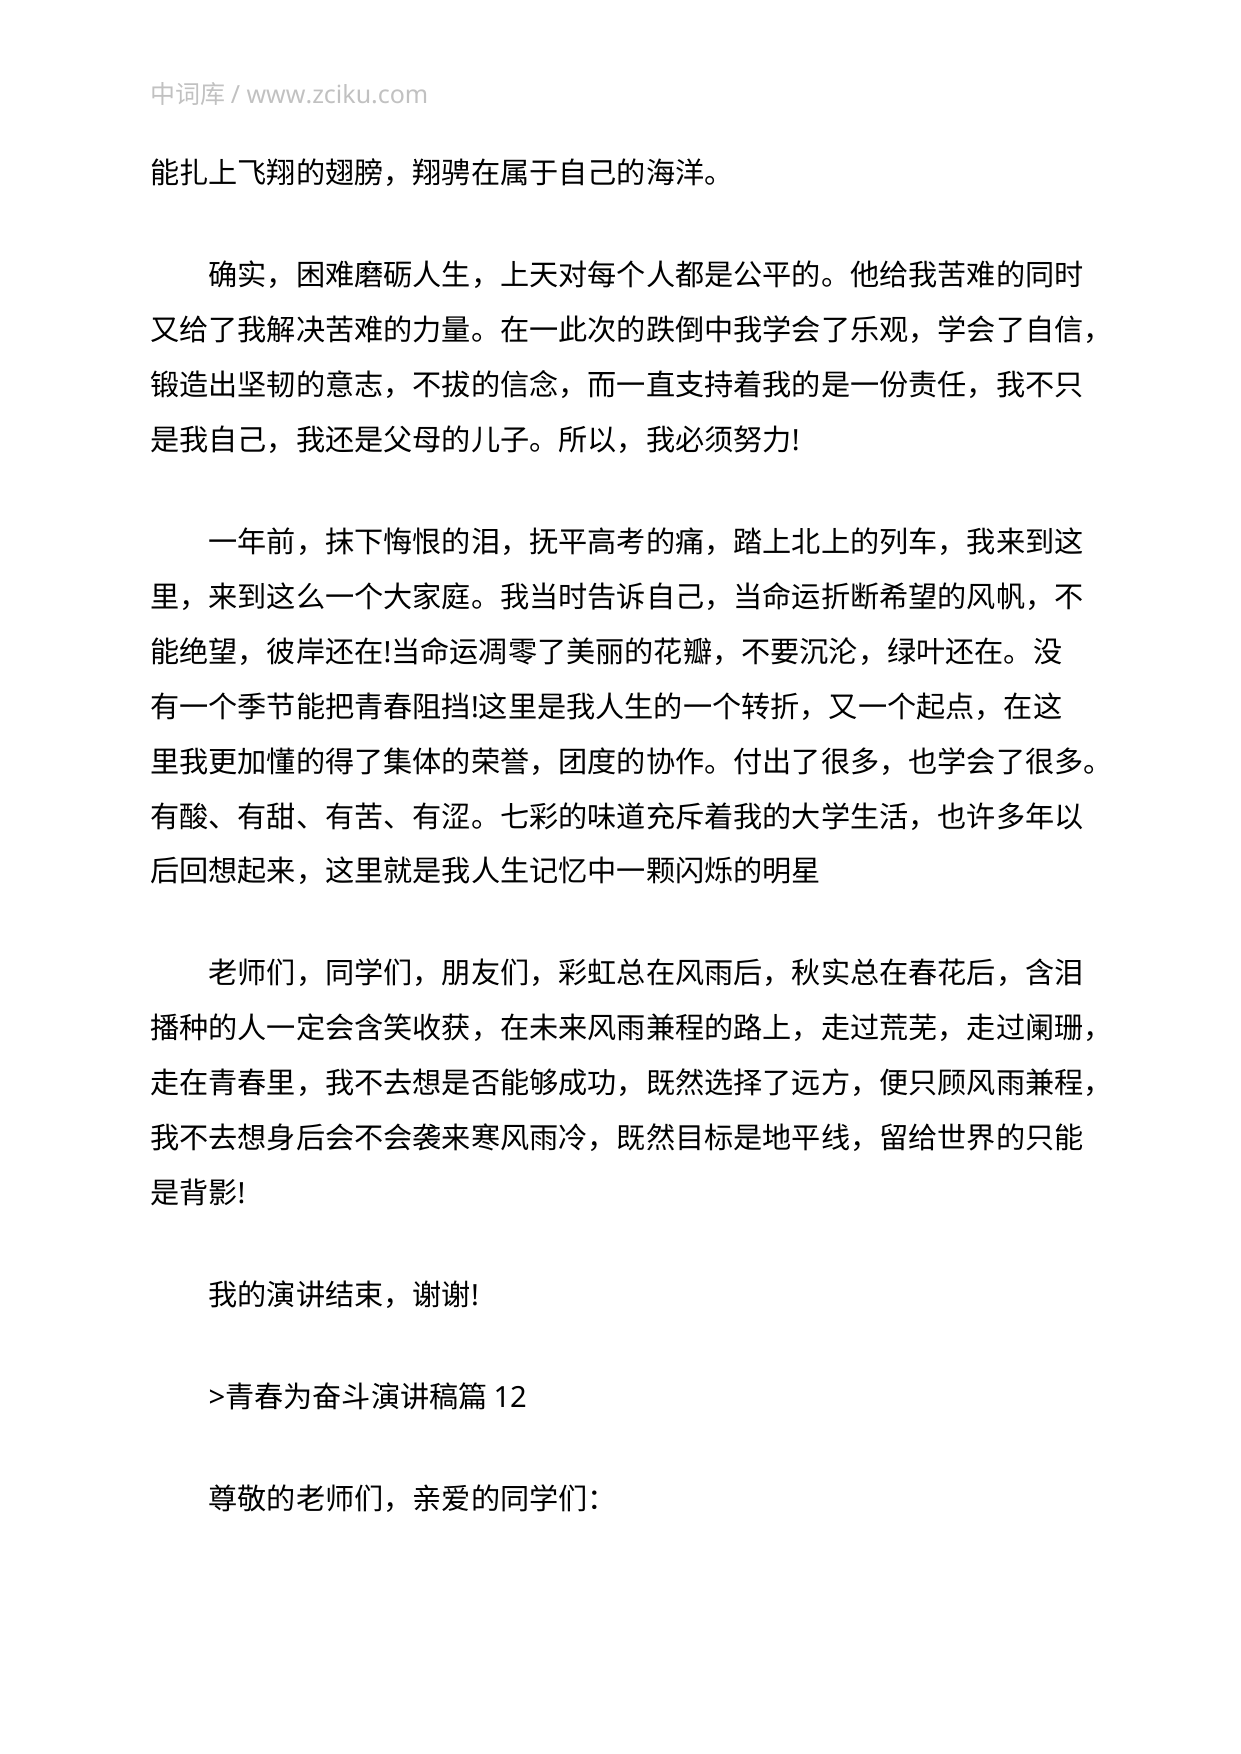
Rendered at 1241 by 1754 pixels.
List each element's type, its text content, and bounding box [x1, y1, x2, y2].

text >青春为奋斗演讲稿篇12 [150, 1373, 1090, 1416]
text 尊敬的老师们，亲爱的同学们： [150, 1475, 1090, 1518]
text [150, 150, 1090, 192]
text 老师们，同学们，朋友们，彩虹总在风雨后，秋实总在春花后，含泪播种的人一定会含笑收获，在未来风雨兼程的路上，走过荒芜，走过阑珊，走在青春里，我不去想是否能够成功，既然选择了远方，便只顾风雨兼程，我不去想身后会不会袭来寒风雨冷，既然目标是地平线，留给世界的只能是背影! [150, 950, 1090, 1212]
text 我的演讲结束，谢谢! [150, 1271, 1090, 1314]
text 一年前，抹下悔恨的泪，抚平高考的痛，踏上北上的列车，我来到这里，来到这么一个大家庭。我当时告诉自己，当命运折断希望的风帆，不能绝望，彼岸还在!当命运凋零了美丽的花瓣，不要沉沦，绿叶还在。没有一个季节能把青春阻挡!这里是我人生的一个转折，又一个起点，在这里我更加懂的得了集体的荣誉，团度的协作。付出了很多，也学会了很多。有酸、有甜、有苦、有涩。七彩的味道充斥着我的大学生活，也许多年以后回想起来，这里就是我人生记忆中一颗闪烁的明星 [150, 518, 1090, 890]
text 确实，困难磨砺人生，上天对每个人都是公平的。他给我苦难的同时又给了我解决苦难的力量。在一此次的跌倒中我学会了乐观，学会了自信，锻造出坚韧的意志，不拔的信念，而一直支持着我的是一份责任，我不只是我自己，我还是父母的儿子。所以，我必须努力! [150, 252, 1090, 459]
